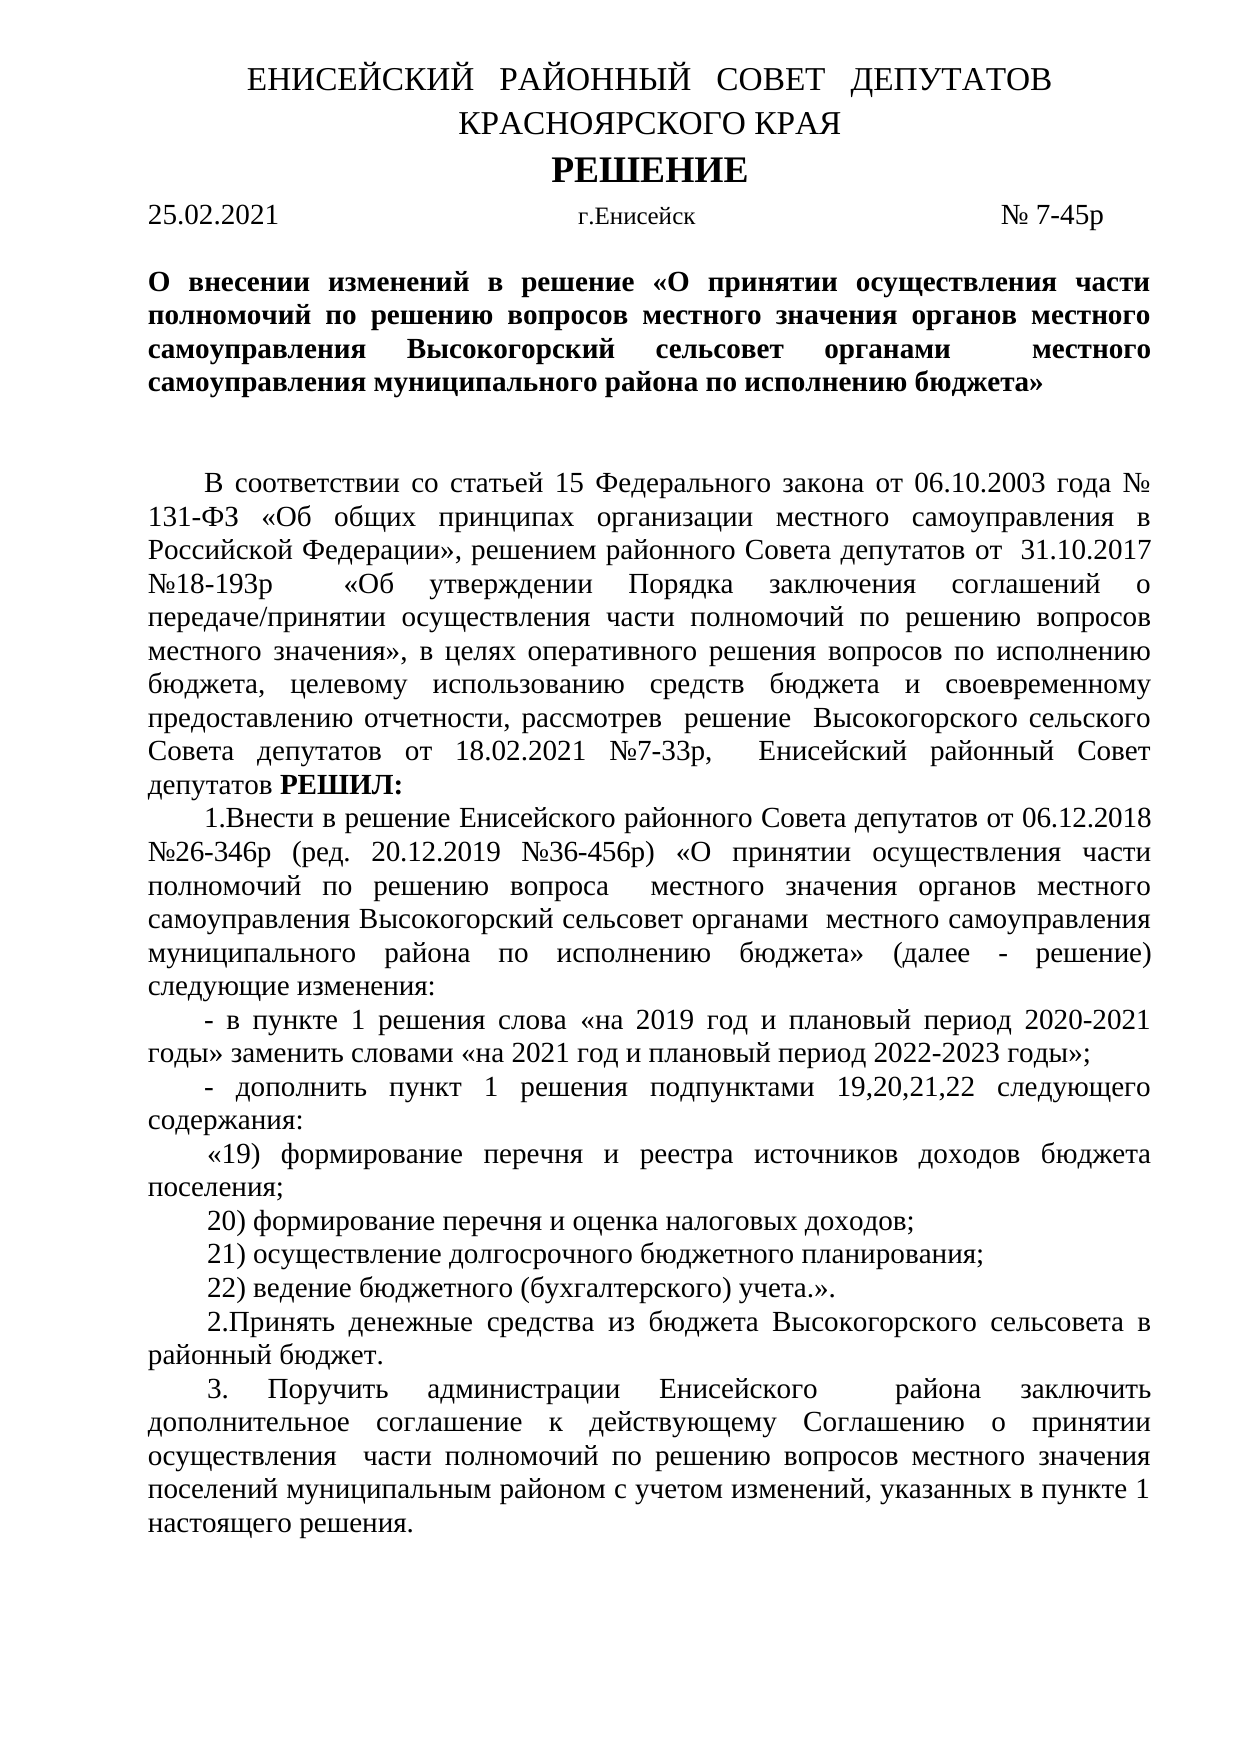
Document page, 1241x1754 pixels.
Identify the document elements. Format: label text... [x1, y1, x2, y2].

text 2.Принять денежные средства из бюджета Высокогорского сельсовета в районный бюджет. [148, 1304, 1152, 1371]
text - в пункте 1 решения слова «на 2019 год и плановый период 2020-2021 годы» заменить словами «на 2021 год и плановый период 2022-2023 годы»; [148, 1002, 1152, 1069]
text 25.02.2021 г.Енисейск № 7-45р [148, 197, 1152, 230]
text О внесении изменений в решение «О принятии осуществления части полномочий по решению вопросов местного значения органов местного самоуправления Высокогорский сельсовет органами местного самоуправления муниципального района по исполнению бюджета» [148, 264, 1152, 398]
title В соответствии со статьей 15 Федерального закона от 06.10.2003 года № 131-ФЗ «Об общих принципах организации местного самоуправления в Российской Федерации», решением районного Совета депутатов от 31.10.2017 №18-193р «Об утверждении Порядка заключения соглашений о передаче/принятии осуществления части полномочий по решению вопросов местного значения», в целях оперативного решения вопросов по исполнению бюджета, целевому использованию средств бюджета и своевременному предоставлению отчетности, рассмотрев решение Высокогорского сельского Совета депутатов от 18.02.2021 №7-33р, Енисейский районный Совет депутатов РЕШИЛ: [148, 465, 1152, 801]
text ЕНИСЕЙСКИЙ РАЙОННЫЙ СОВЕТ ДЕПУТАТОВ КРАСНОЯРСКОГО КРАЯ [148, 59, 1152, 141]
text 21) осуществление долгосрочного бюджетного планирования; [148, 1237, 1152, 1270]
text 20) формирование перечня и оценка налоговых доходов; [148, 1203, 1152, 1237]
text РЕШЕНИЕ [148, 147, 1152, 190]
text 22) ведение бюджетного (бухгалтерского) учета.». [148, 1270, 1152, 1304]
text «19) формирование перечня и реестра источников доходов бюджета поселения; [148, 1136, 1152, 1203]
text 1.Внести в решение Енисейского районного Совета депутатов от 06.12.2018 №26-346р (ред. 20.12.2019 №36-456р) «О принятии осуществления части полномочий по решению вопроса местного значения органов местного самоуправления Высокогорский сельсовет органами местного самоуправления муниципального района по исполнению бюджета» (далее - решение) следующие изменения: [148, 801, 1152, 1002]
text - дополнить пункт 1 решения подпунктами 19,20,21,22 следующего содержания: [148, 1069, 1152, 1136]
text 3. Поручить администрации Енисейского района заключить дополнительное соглашение к действующему Соглашению о принятии осуществления части полномочий по решению вопросов местного значения поселений муниципальным районом с учетом изменений, указанных в пункте 1 настоящего решения. [148, 1371, 1152, 1538]
